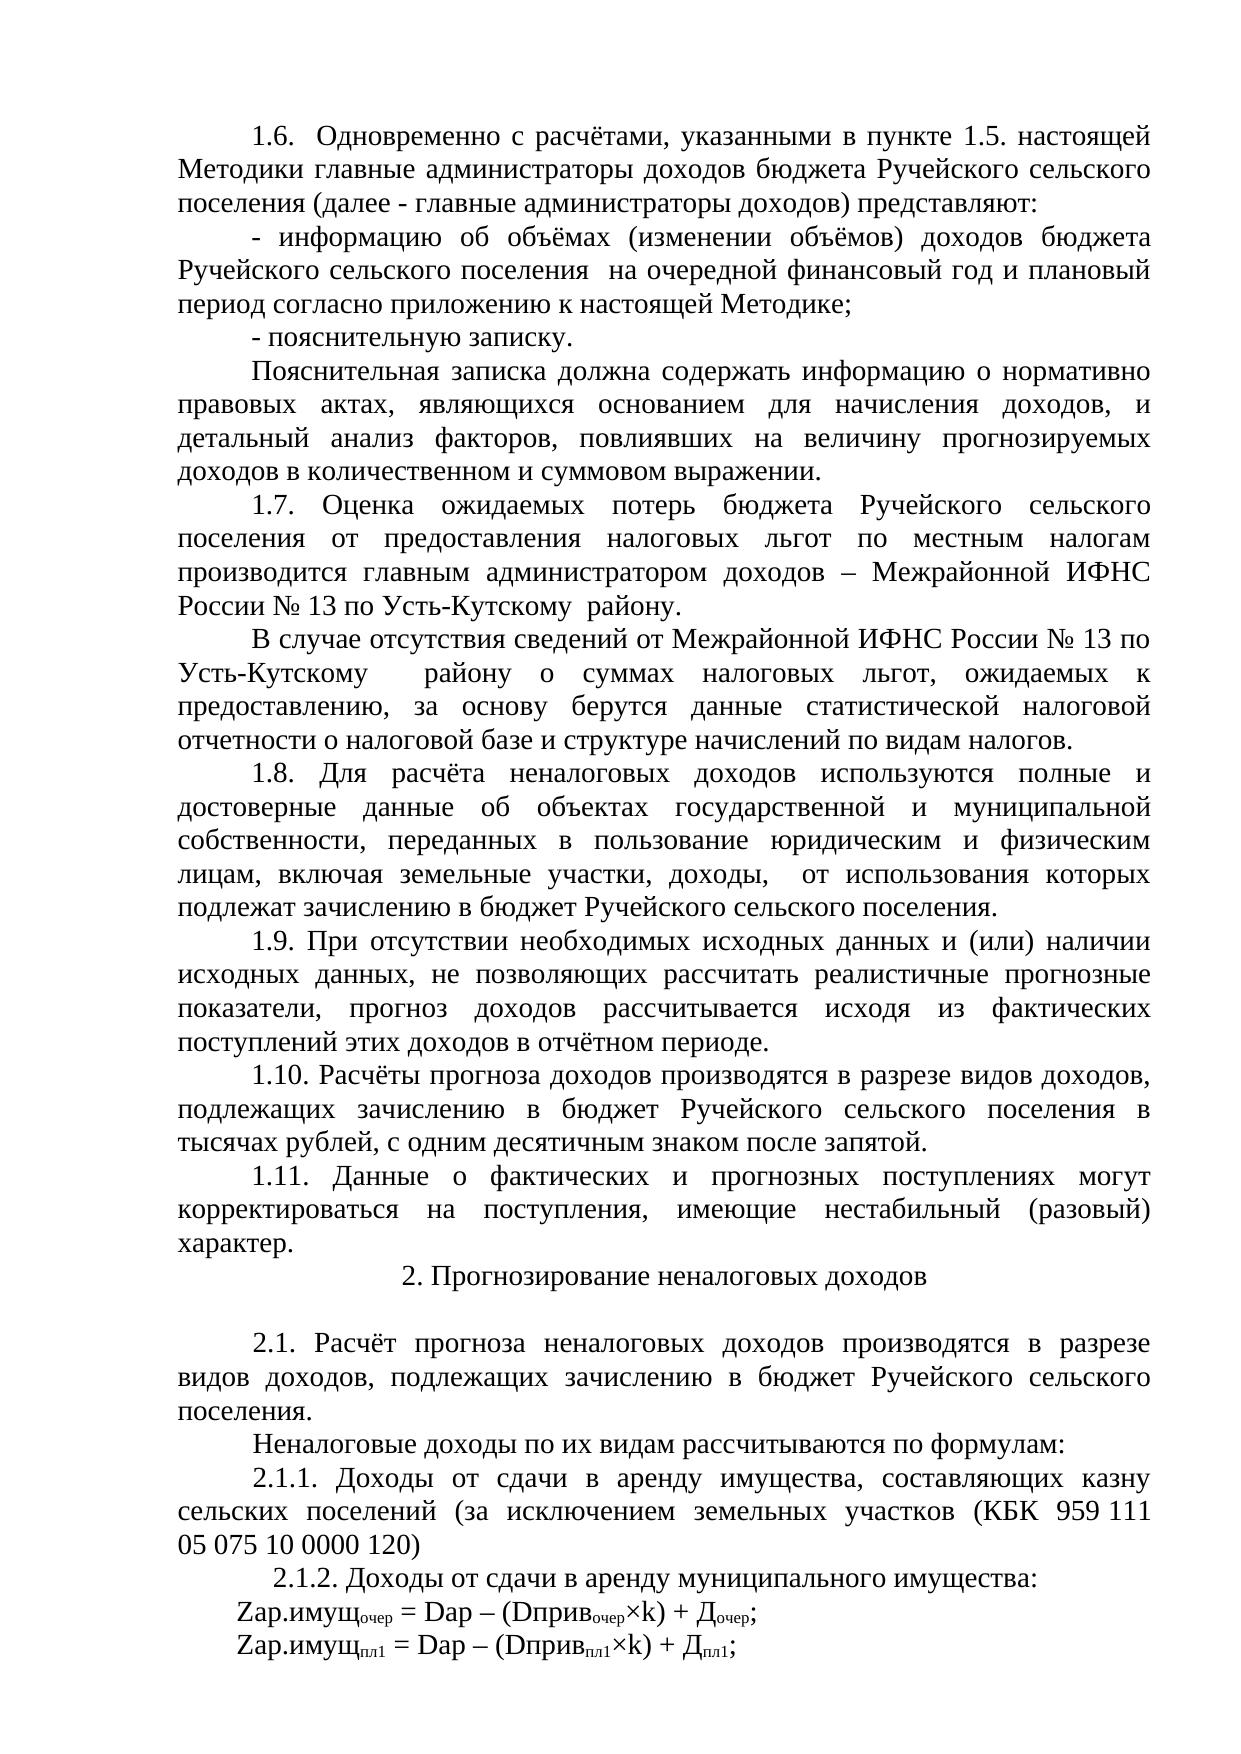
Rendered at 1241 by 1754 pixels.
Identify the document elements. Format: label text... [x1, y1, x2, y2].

text 2. Прогнозирование неналоговых доходов [177, 1258, 1152, 1292]
text 2.1. Расчёт прогноза неналоговых доходов производятся в разрезе видов доходов, подлежащих зачислению в бюджет Ручейского сельского поселения. [177, 1326, 1152, 1426]
text Zар.имущпл1 = Dар – (Dпривпл1×k) + Дпл1; [177, 1627, 1152, 1661]
text 1.9. При отсутствии необходимых исходных данных и (или) наличии исходных данных, не позволяющих рассчитать реалистичные прогнозные показатели, прогноз доходов рассчитывается исходя из фактических поступлений этих доходов в отчётном периоде. [177, 923, 1152, 1057]
text 1.10. Расчёты прогноза доходов производятся в разрезе видов доходов, подлежащих зачислению в бюджет Ручейского сельского поселения в тысячах рублей, с одним десятичным знаком после запятой. [177, 1057, 1152, 1158]
text 1.7. Оценка ожидаемых потерь бюджета Ручейского сельского поселения от предоставления налоговых льгот по местным налогам производится главным администратором доходов – Межрайонной ИФНС России № 13 по Усть-Кутскому району. [177, 487, 1152, 621]
text В случае отсутствия сведений от Межрайонной ИФНС России № 13 по Усть-Кутскому району о суммах налоговых льгот, ожидаемых к предоставлению, за основу берутся данные статистической налоговой отчетности о налоговой базе и структуре начислений по видам налогов. [177, 621, 1152, 755]
text - пояснительную записку. [177, 319, 1152, 353]
text 1.6. Одновременно с расчётами, указанными в пункте 1.5. настоящей Методики главные администраторы доходов бюджета Ручейского сельского поселения (далее - главные администраторы доходов) представляют: [177, 118, 1152, 219]
text 1.8. Для расчёта неналоговых доходов используются полные и достоверные данные об объектах государственной и муниципальной собственности, переданных в пользование юридическим и физическим лицам, включая земельные участки, доходы, от использования которых подлежат зачислению в бюджет Ручейского сельского поселения. [177, 755, 1152, 923]
text - информацию об объёмах (изменении объёмов) доходов бюджета Ручейского сельского поселения на очередной финансовый год и плановый период согласно приложению к настоящей Методике; [177, 219, 1152, 319]
text 1.11. Данные о фактических и прогнозных поступлениях могут корректироваться на поступления, имеющие нестабильный (разовый) характер. [177, 1158, 1152, 1258]
text Пояснительная записка должна содержать информацию о нормативно правовых актах, являющихся основанием для начисления доходов, и детальный анализ факторов, повлиявших на величину прогнозируемых доходов в количественном и суммовом выражении. [177, 353, 1152, 487]
text 2.1.1. Доходы от сдачи в аренду имущества, составляющих казну сельских поселений (за исключением земельных участков (КБК 959 111 05 075 10 0000 120) [177, 1460, 1152, 1560]
text 2.1.2. Доходы от сдачи в аренду муниципального имущества: [177, 1560, 1152, 1594]
text Неналоговые доходы по их видам рассчитываются по формулам: [177, 1426, 1152, 1460]
text Zар.имущочер = Dар – (Dпривочер×k) + Дочер; [177, 1594, 1152, 1627]
